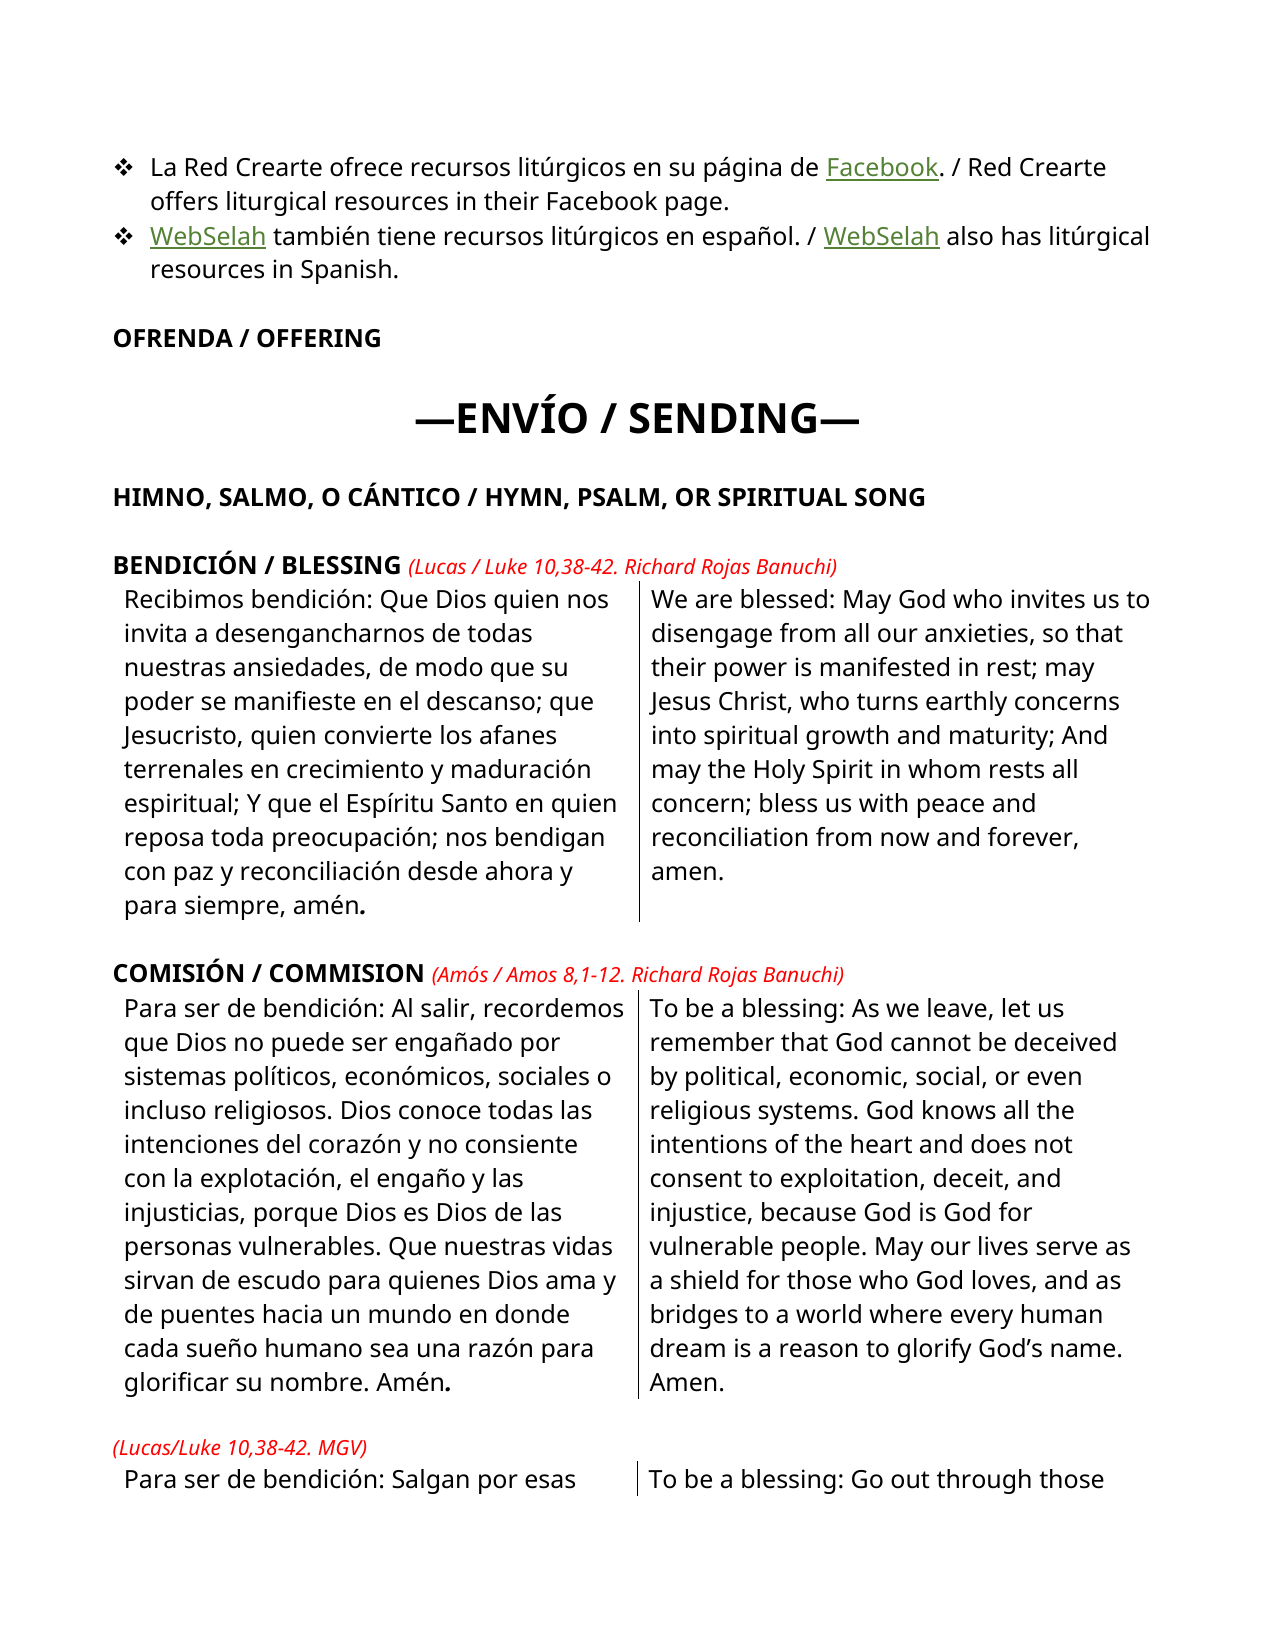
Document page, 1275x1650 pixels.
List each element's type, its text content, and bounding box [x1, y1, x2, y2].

table_header Para ser de bendición: Al salir, recordemos que Dios no puede ser engañado por sistemas políticos, económicos, sociales o incluso religiosos. Dios conoce todas las intenciones del corazón y no consiente con la explotación, el engaño y las injusticias, porque Dios es Dios de las personas vulnerables. Que nuestras vidas sirvan de escudo para quienes Dios ama y de puentes hacia un mundo en donde cada sueño humano sea una razón para glorificar su nombre. Amén. [113, 990, 638, 1399]
text OFRENDA / OFFERING [112, 320, 1162, 354]
table_header We are blessed: May God who invites us to disengage from all our anxieties, so that their power is manifested in rest; may Jesus Christ, who turns earthly concerns into spiritual growth and maturity; And may the Holy Spirit in whom rests all concern; bless us with peace and reconciliation from now and forever, amen. [640, 581, 1162, 922]
text —ENVÍO / SENDING— [112, 388, 1162, 445]
list La Red Crearte ofrece recursos litúrgicos en su página de Facebook. / Red Crearte offers liturgical resources in their Facebook page. [112, 150, 1162, 218]
list WebSelah también tiene recursos litúrgicos en español. / WebSelah also has litúrgical resources in Spanish. [112, 218, 1162, 286]
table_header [113, 1461, 637, 1496]
table_header To be a blessing: As we leave, let us remember that God cannot be deceived by political, economic, social, or even religious systems. God knows all the intentions of the heart and does not consent to exploitation, deceit, and injustice, because God is God for vulnerable people. May our lives serve as a shield for those who God loves, and as bridges to a world where every human dream is a reason to glorify God’s name. Amen. [639, 990, 1162, 1399]
text HIMNO, SALMO, O CÁNTICO / HYMN, PSALM, OR SPIRITUAL SONG [112, 479, 1162, 513]
text BENDICIÓN / BLESSING (Lucas / Luke 10,38-42. Richard Rojas Banuchi) [112, 547, 1162, 581]
table_header Recibimos bendición: Que Dios quien nos invita a desengancharnos de todas nuestras ansiedades, de modo que su poder se manifieste en el descanso; que Jesucristo, quien convierte los afanes terrenales en crecimiento y maduración espiritual; Y que el Espíritu Santo en quien reposa toda preocupación; nos bendigan con paz y reconciliación desde ahora y para siempre, amén. [113, 581, 639, 922]
text (Lucas/Luke 10,38-42. MGV) [112, 1433, 1162, 1461]
text COMISIÓN / COMMISION (Amós / Amos 8,1-12. Richard Rojas Banuchi) [112, 956, 1162, 990]
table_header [638, 1461, 1162, 1496]
